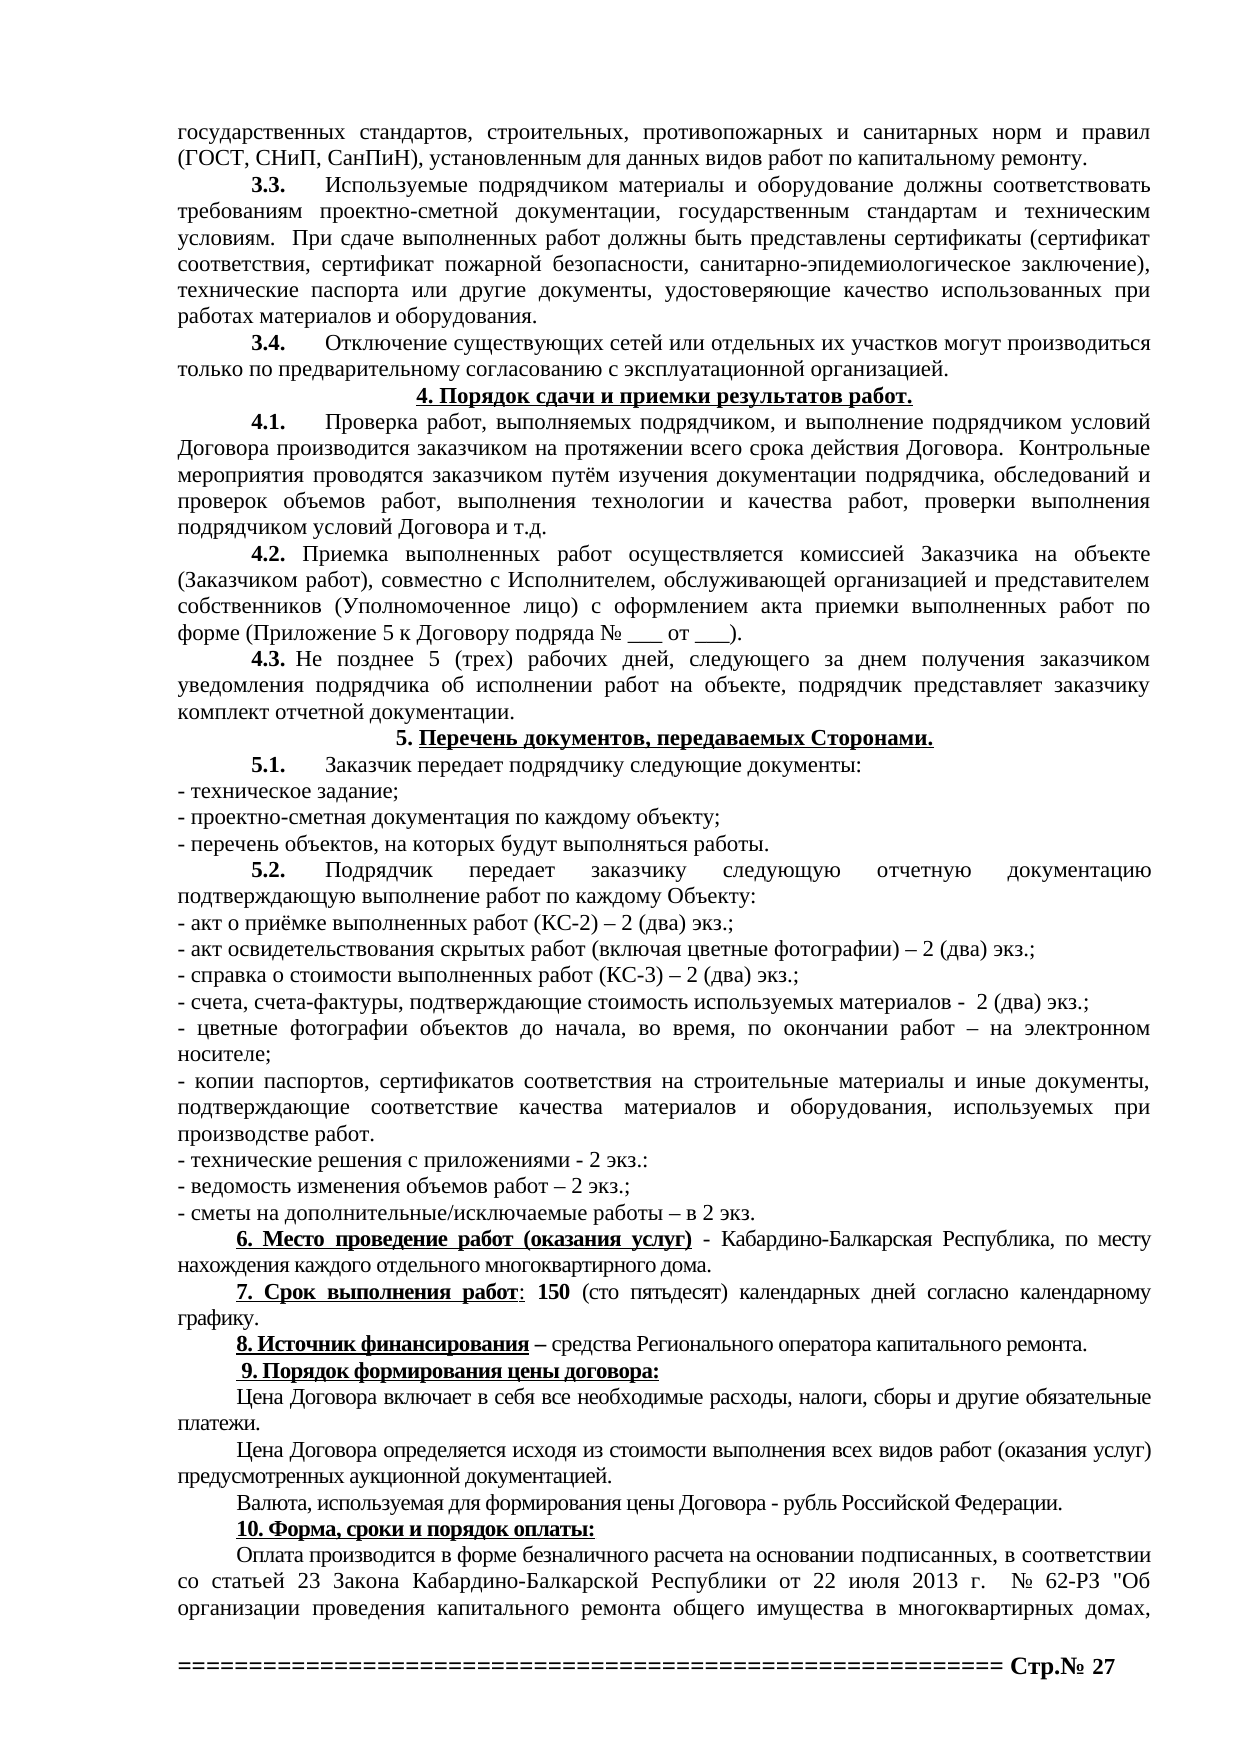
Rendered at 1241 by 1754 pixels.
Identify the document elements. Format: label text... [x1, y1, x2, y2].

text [177, 1541, 1152, 1620]
text - проектно-сметная документация по каждому объекту; [177, 803, 1152, 830]
text 4.2. Приемка выполненных работ осуществляется комиссией Заказчика на объекте (Заказчиком работ), совместно с Исполнителем, обслуживающей организацией и представителем собственников (Уполномоченное лицо) с оформлением акта приемки выполненных работ по форме (Приложение 5 к Договору подряда № ___ от ___). [177, 540, 1152, 645]
text 5. Перечень документов, передаваемых Сторонами. [177, 724, 1152, 751]
text Валюта, используемая для формирования цены Договора - рубль Российской Федерации. [177, 1488, 1152, 1515]
text - ведомость изменения объемов работ – 2 экз.; [177, 1172, 1152, 1199]
text 10. Форма, сроки и порядок оплаты: [177, 1515, 1152, 1541]
text 7. Срок выполнения работ: 150 (сто пятьдесят) календарных дней согласно календарному графику. [177, 1278, 1152, 1330]
text 4.1. Проверка работ, выполняемых подрядчиком, и выполнение подрядчиком условий Договора производится заказчиком на протяжении всего срока действия Договора. Контрольные мероприятия проводятся заказчиком путём изучения документации подрядчика, обследований и проверок объемов работ, выполнения технологии и качества работ, проверки выполнения подрядчиком условий Договора и т.д. [177, 408, 1152, 540]
text 3.4. Отключение существующих сетей или отдельных их участков могут производиться только по предварительному согласованию с эксплуатационной организацией. [177, 329, 1152, 382]
text - сметы на дополнительные/исключаемые работы – в 2 экз. [177, 1199, 1152, 1225]
text Цена Договора определяется исходя из стоимости выполнения всех видов работ (оказания услуг) предусмотренных аукционной документацией. [177, 1436, 1152, 1488]
text Цена Договора включает в себя все необходимые расходы, налоги, сборы и другие обязательные платежи. [177, 1383, 1152, 1436]
text - копии паспортов, сертификатов соответствия на строительные материалы и иные документы, подтверждающие соответствие качества материалов и оборудования, используемых при производстве работ. [177, 1067, 1152, 1146]
text - акт о приёмке выполненных работ (КС-2) – 2 (два) экз.; [177, 909, 1152, 935]
text 5.2. Подрядчик передает заказчику следующую отчетную документацию подтверждающую выполнение работ по каждому Объекту: [177, 856, 1152, 909]
text - цветные фотографии объектов до начала, во время, по окончании работ – на электронном носителе; [177, 1014, 1152, 1067]
text - перечень объектов, на которых будут выполняться работы. [177, 830, 1152, 856]
text 4. Порядок сдачи и приемки результатов работ. [177, 382, 1152, 408]
text 4.3. Не позднее 5 (трех) рабочих дней, следующего за днем получения заказчиком уведомления подрядчика об исполнении работ на объекте, подрядчик представляет заказчику комплект отчетной документации. [177, 645, 1152, 724]
text - технические решения с приложениями - 2 экз.: [177, 1146, 1152, 1172]
text 9. Порядок формирования цены договора: [177, 1357, 1152, 1383]
text - счета, счета-фактуры, подтверждающие стоимость используемых материалов - 2 (два) экз.; [177, 988, 1152, 1014]
text - акт освидетельствования скрытых работ (включая цветные фотографии) – 2 (два) экз.; [177, 935, 1152, 961]
text 3.3. Используемые подрядчиком материалы и оборудование должны соответствовать требованиям проектно-сметной документации, государственным стандартам и техническим условиям. При сдаче выполненных работ должны быть представлены сертификаты (сертификат соответствия, сертификат пожарной безопасности, санитарно-эпидемиологическое заключение), технические паспорта или другие документы, удостоверяющие качество использованных при работах материалов и оборудования. [177, 171, 1152, 329]
text - техническое задание; [177, 777, 1152, 803]
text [177, 118, 1152, 171]
text 5.1. Заказчик передает подрядчику следующие документы: [177, 751, 1152, 777]
text 6. Место проведение работ (оказания услуг) - Кабардино-Балкарская Республика, по месту нахождения каждого отдельного многоквартирного дома. [177, 1225, 1152, 1278]
text 8. Источник финансирования – средства Регионального оператора капитального ремонта. [177, 1330, 1152, 1357]
text - справка о стоимости выполненных работ (КС-3) – 2 (два) экз.; [177, 961, 1152, 988]
